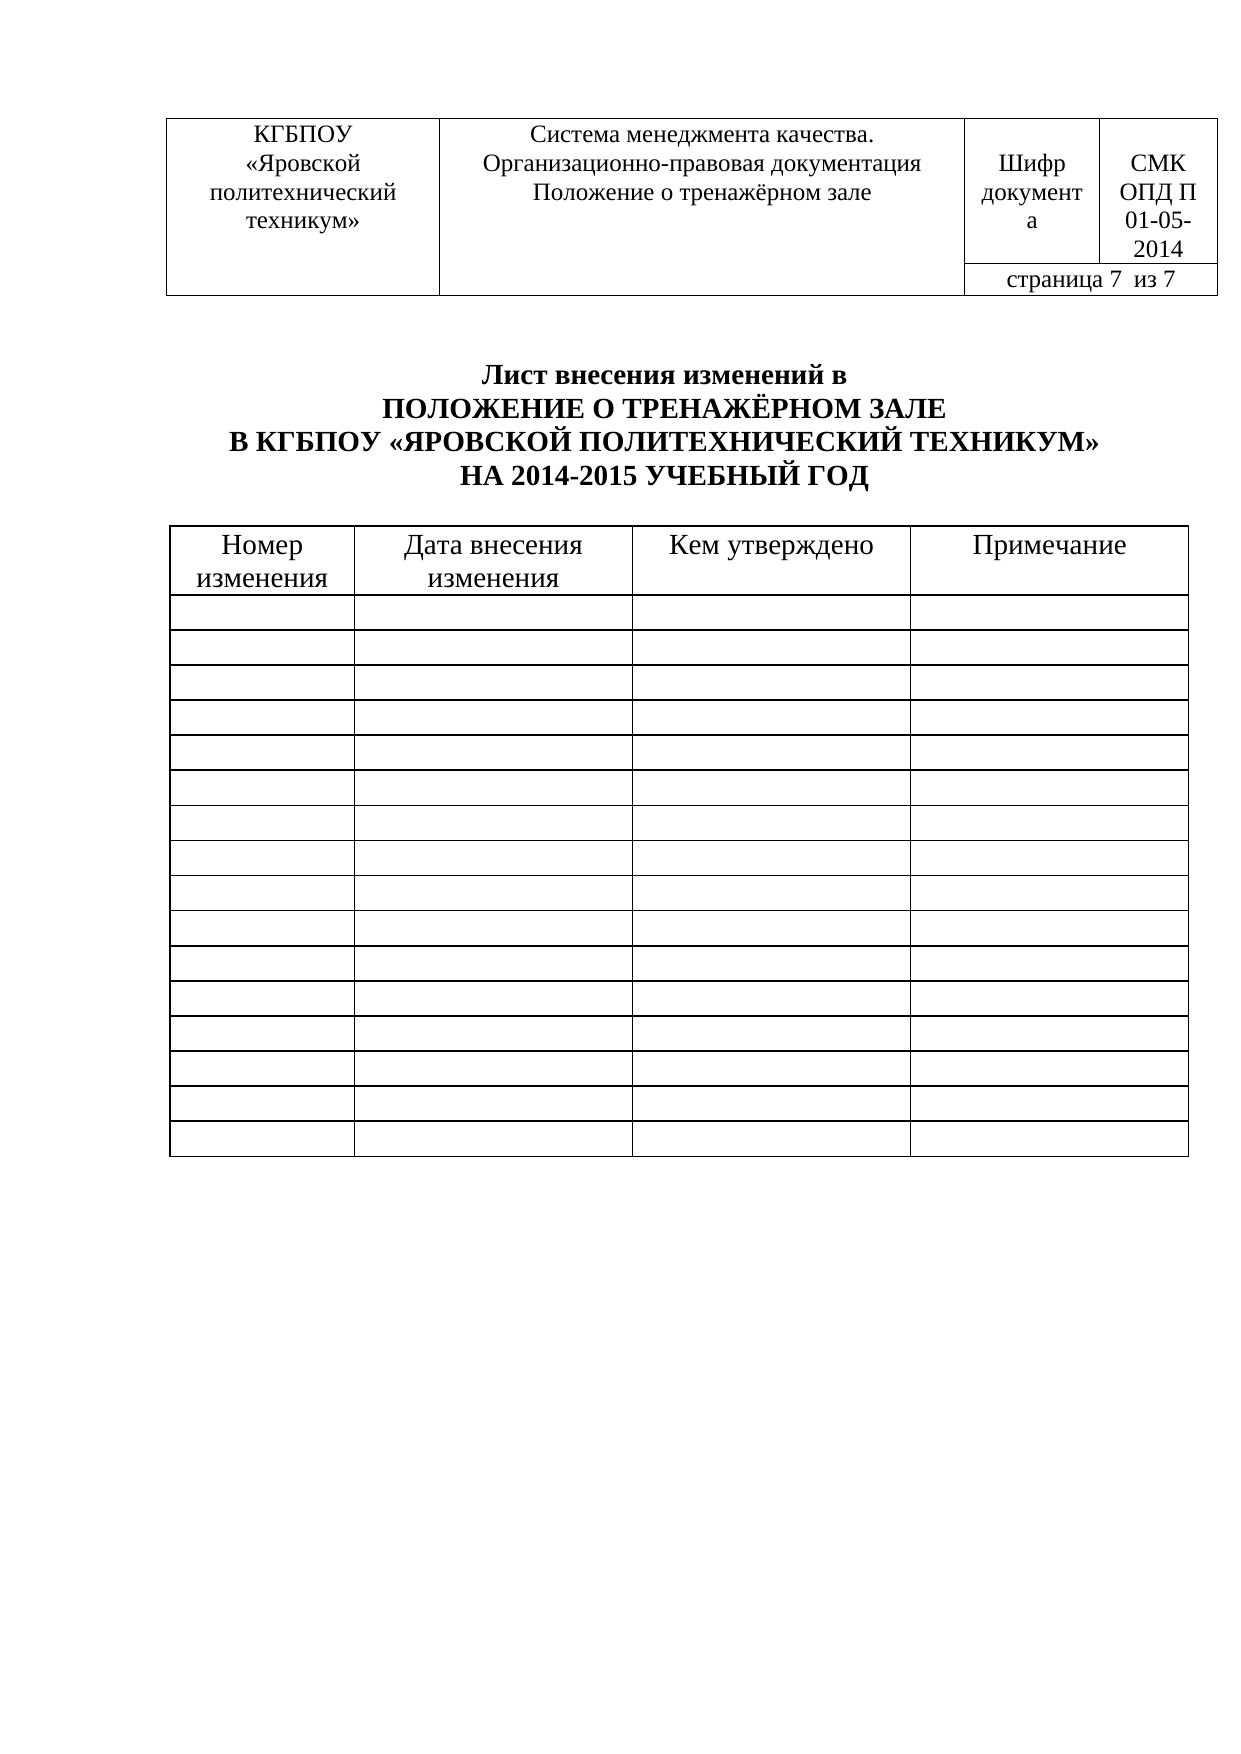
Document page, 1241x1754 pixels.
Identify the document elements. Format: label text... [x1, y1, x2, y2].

table_cell [171, 982, 354, 1015]
table_cell [633, 701, 910, 734]
table_cell [355, 666, 632, 699]
table_cell [171, 876, 354, 910]
table_cell [355, 1052, 632, 1085]
table_cell [355, 1122, 632, 1156]
table_cell [171, 1017, 354, 1050]
table_cell [911, 1087, 1188, 1120]
table_cell [355, 876, 632, 910]
table_cell [633, 631, 910, 664]
text В КГБПОУ «ЯРОВСКОЙ ПОЛИТЕХНИЧЕСКИЙ ТЕХНИКУМ» [177, 424, 1152, 458]
table_cell [911, 771, 1188, 804]
table_header Номер изменения [171, 527, 354, 594]
table_cell [911, 736, 1188, 769]
table_cell [355, 736, 632, 769]
table_cell [355, 911, 632, 945]
table_cell [171, 631, 354, 664]
table_cell [633, 1122, 910, 1156]
table_cell [355, 631, 632, 664]
table_cell [171, 596, 354, 629]
table_cell страница 7 из 7 [965, 264, 1217, 295]
table_cell [911, 982, 1188, 1015]
table_cell [355, 982, 632, 1015]
table_cell [171, 841, 354, 875]
table_cell [355, 806, 632, 839]
table_cell [171, 771, 354, 804]
table_cell [633, 911, 910, 945]
table_cell [171, 1087, 354, 1120]
table_cell [171, 666, 354, 699]
table_cell [911, 876, 1188, 910]
table_cell [633, 841, 910, 875]
table_cell [633, 876, 910, 910]
table_header КГБПОУ «Яровской политехнический техникум» [167, 119, 439, 295]
table_header Шифр документа [965, 119, 1099, 263]
table_cell [171, 1122, 354, 1156]
table_cell [171, 701, 354, 734]
table_cell [633, 947, 910, 980]
table_header Примечание [911, 527, 1188, 594]
table_cell [633, 736, 910, 769]
text ПОЛОЖЕНИЕ О ТРЕНАЖЁРНОМ ЗАЛЕ [177, 391, 1152, 424]
table_cell [355, 1087, 632, 1120]
table_cell [911, 1122, 1188, 1156]
table_cell [633, 982, 910, 1015]
table_cell [171, 806, 354, 839]
table_cell [171, 1052, 354, 1085]
table_cell [911, 1052, 1188, 1085]
table_header Кем утверждено [633, 527, 910, 594]
table_cell [633, 806, 910, 839]
table_cell [633, 1017, 910, 1050]
table_cell [355, 596, 632, 629]
table_cell [633, 1087, 910, 1120]
table_cell [355, 1017, 632, 1050]
table_cell [633, 666, 910, 699]
table_cell [355, 701, 632, 734]
table_cell [633, 1052, 910, 1085]
table_cell [911, 666, 1188, 699]
table_cell [911, 1017, 1188, 1050]
table_cell [911, 841, 1188, 875]
table_header Дата внесения изменения [355, 527, 632, 594]
table_cell [633, 596, 910, 629]
table_cell [355, 771, 632, 804]
table_cell [171, 736, 354, 769]
text Лист внесения изменений в [177, 357, 1152, 391]
table_cell [171, 947, 354, 980]
table_cell [633, 771, 910, 804]
table_cell [911, 631, 1188, 664]
table_cell [911, 701, 1188, 734]
table_cell [171, 911, 354, 945]
table_cell [911, 596, 1188, 629]
table_header Система менеджмента качества. Организационно-правовая документация Положение о тренажёрном зале [440, 119, 964, 295]
table_cell [911, 911, 1188, 945]
table_cell [355, 947, 632, 980]
table_cell [355, 841, 632, 875]
text НА 2014-2015 УЧЕБНЫЙ ГОД [177, 458, 1152, 492]
table_cell [911, 806, 1188, 839]
table_header СМК ОПД П 01-05-2014 [1100, 119, 1217, 263]
table_cell [911, 947, 1188, 980]
